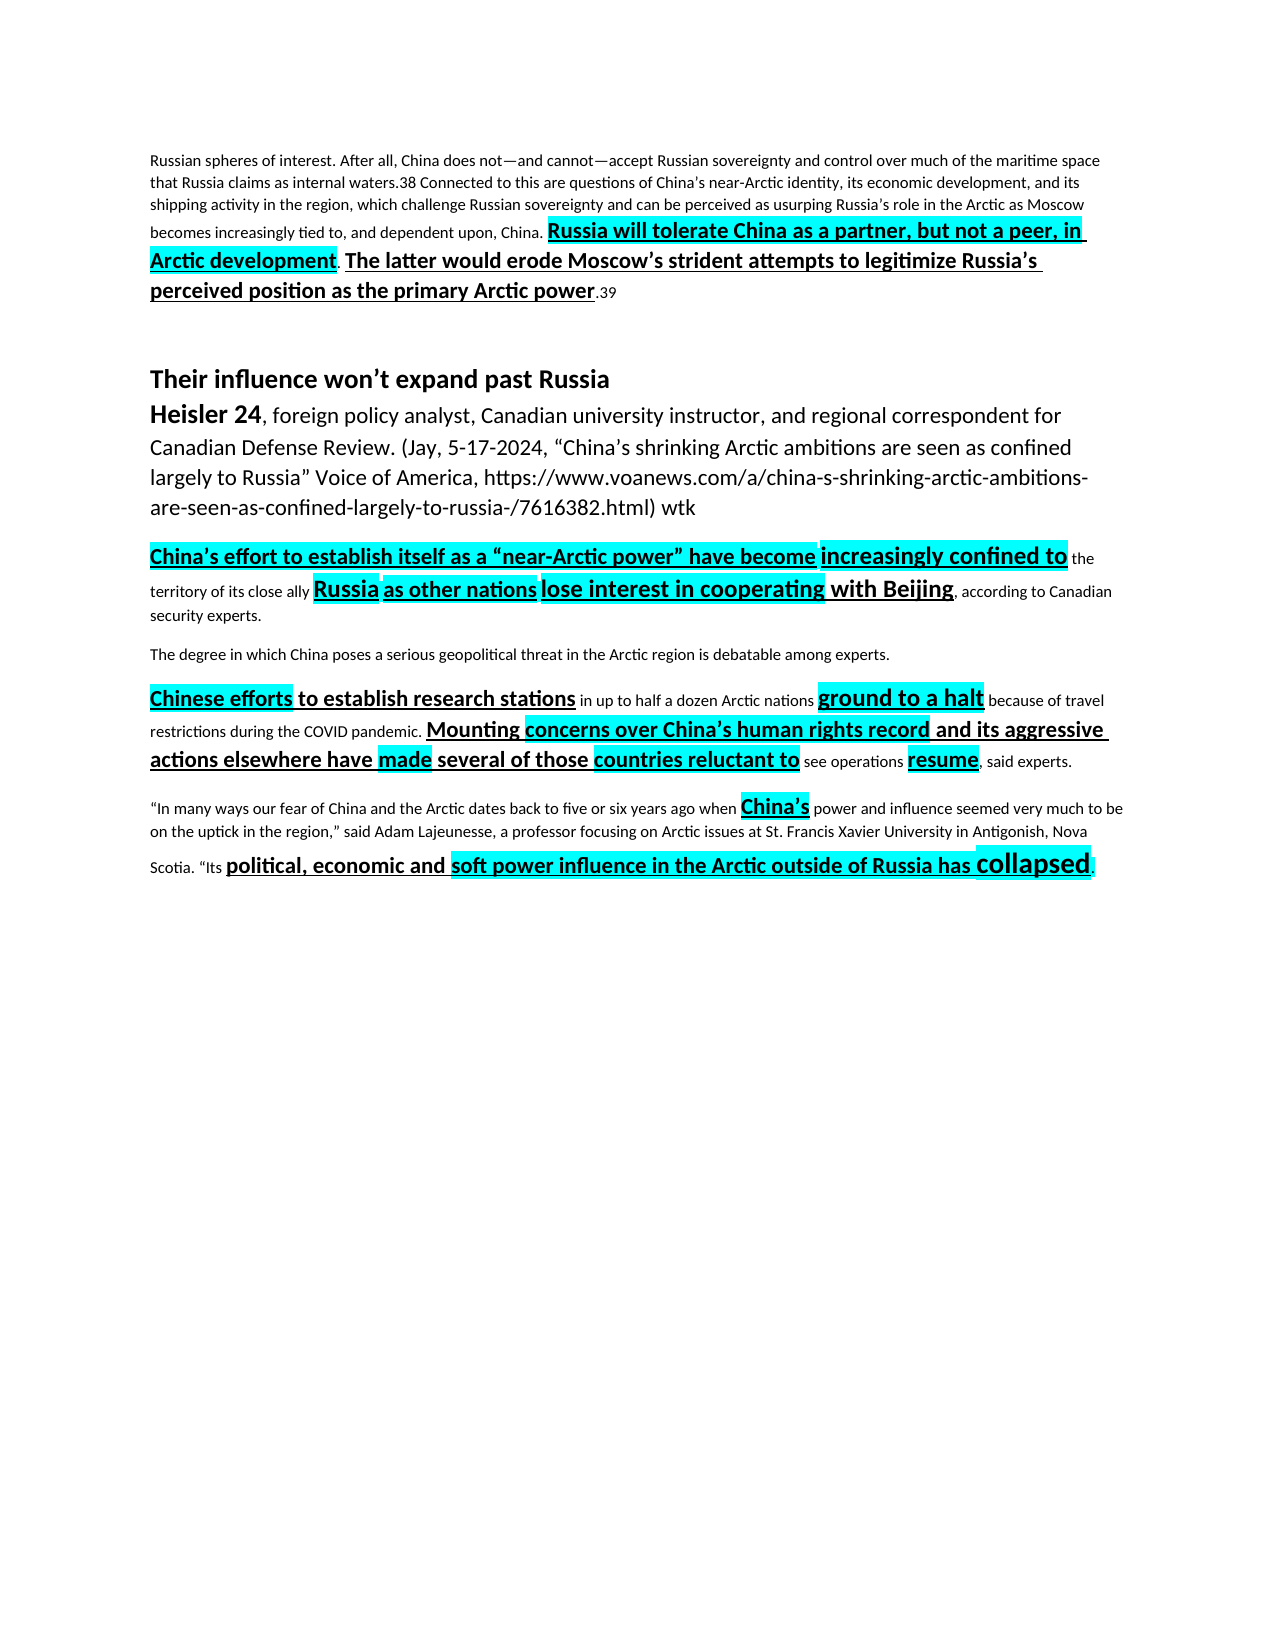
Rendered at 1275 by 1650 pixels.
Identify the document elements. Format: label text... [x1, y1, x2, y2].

text “In many ways our fear of China and the Arctic dates back to five or six years ago when China’s power and influence seemed very much to be on the uptick in the region,” said Adam Lajeunesse, a professor focusing on Arctic issues at St. Francis Xavier University in Antigonish, Nova Scotia. “Its political, economic and soft power influence in the Arctic outside of Russia has collapsed. [150, 792, 1125, 880]
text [150, 150, 1125, 305]
text Heisler 24, foreign policy analyst, Canadian university instructor, and regional correspondent for Canadian Defense Review. (Jay, 5-17-2024, “China’s shrinking Arctic ambitions are seen as confined largely to Russia” Voice of America, https://www.voanews.com/a/china-s-shrinking-arctic-ambitions-are-seen-as-confined-largely-to-russia-/7616382.html) wtk [150, 398, 1125, 521]
text The degree in which China poses a serious geopolitical threat in the Arctic region is debatable among experts. [150, 644, 1125, 664]
subtitle Their influence won’t expand past Russia [150, 362, 1125, 395]
text Chinese efforts to establish research stations in up to half a dozen Arctic nations ground to a halt because of travel restrictions during the COVID pandemic. Mounting concerns over China’s human rights record and its aggressive actions elsewhere have made several of those countries reluctant to see operations resume, said experts. [150, 682, 1125, 773]
text China’s effort to establish itself as a “near-Arctic power” have become increasingly confined to the territory of its close ally Russia as other nations lose interest in cooperating with Beijing, according to Canadian security experts. [150, 540, 1125, 626]
